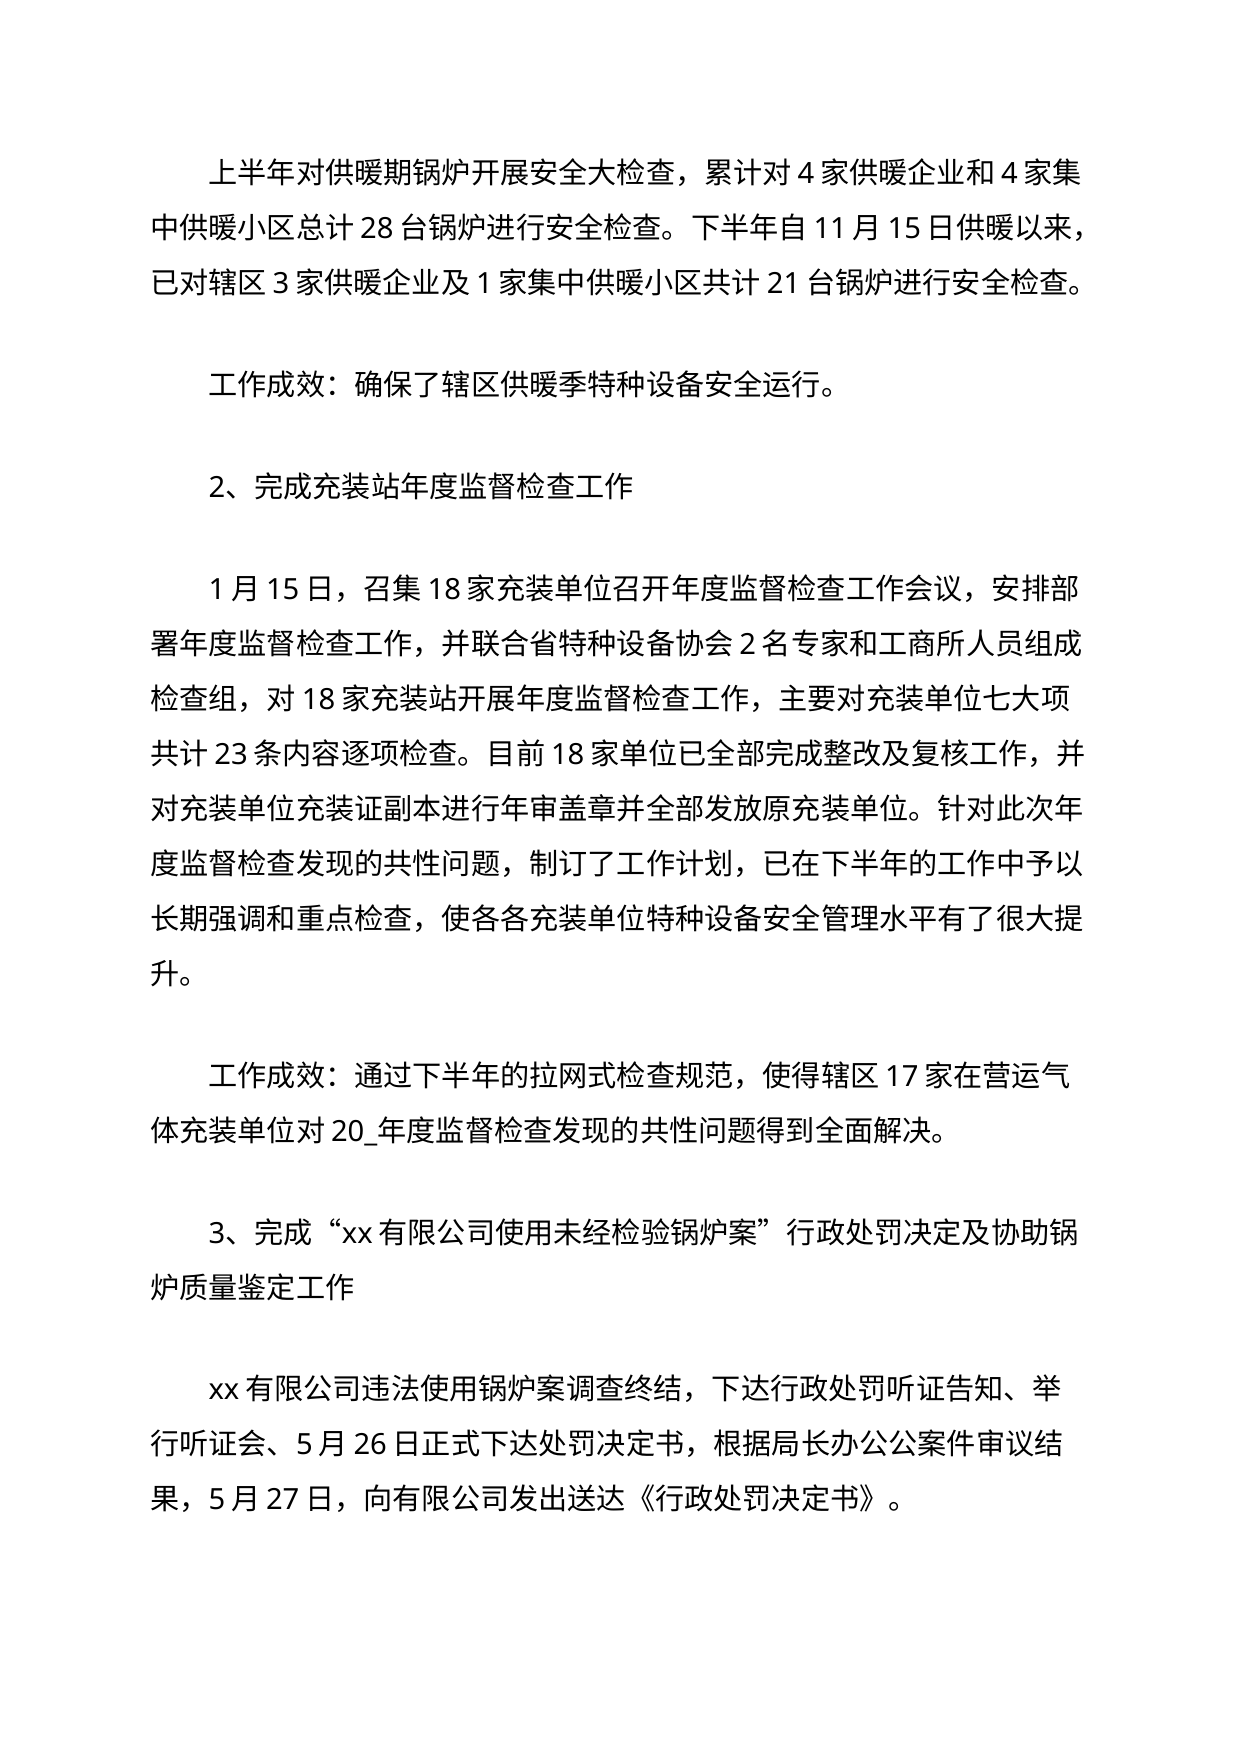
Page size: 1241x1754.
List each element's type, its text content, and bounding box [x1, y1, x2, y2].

text 1月15日，召集18家充装单位召开年度监督检查工作会议，安排部署年度监督检查工作，并联合省特种设备协会2名专家和工商所人员组成检查组，对18家充装站开展年度监督检查工作，主要对充装单位七大项共计23条内容逐项检查。目前18家单位已全部完成整改及复核工作，并对充装单位充装证副本进行年审盖章并全部发放原充装单位。针对此次年度监督检查发现的共性问题，制订了工作计划，已在下半年的工作中予以长期强调和重点检查，使各各充装单位特种设备安全管理水平有了很大提升。 [150, 566, 1090, 993]
text 3、完成“xx有限公司使用未经检验锅炉案”行政处罚决定及协助锅炉质量鉴定工作 [150, 1209, 1090, 1306]
text 工作成效：确保了辖区供暖季特种设备安全运行。 [150, 362, 1090, 404]
text 上半年对供暖期锅炉开展安全大检查，累计对4家供暖企业和4家集中供暖小区总计28台锅炉进行安全检查。下半年自11月15日供暖以来，已对辖区3家供暖企业及1家集中供暖小区共计21台锅炉进行安全检查。 [150, 150, 1090, 302]
text xx有限公司违法使用锅炉案调查终结，下达行政处罚听证告知、举行听证会、5月26日正式下达处罚决定书，根据局长办公公案件审议结果，5月27日，向有限公司发出送达《行政处罚决定书》。 [150, 1366, 1090, 1518]
text 2、完成充装站年度监督检查工作 [150, 464, 1090, 506]
text 工作成效：通过下半年的拉网式检查规范，使得辖区17家在营运气体充装单位对20_年度监督检查发现的共性问题得到全面解决。 [150, 1052, 1090, 1149]
